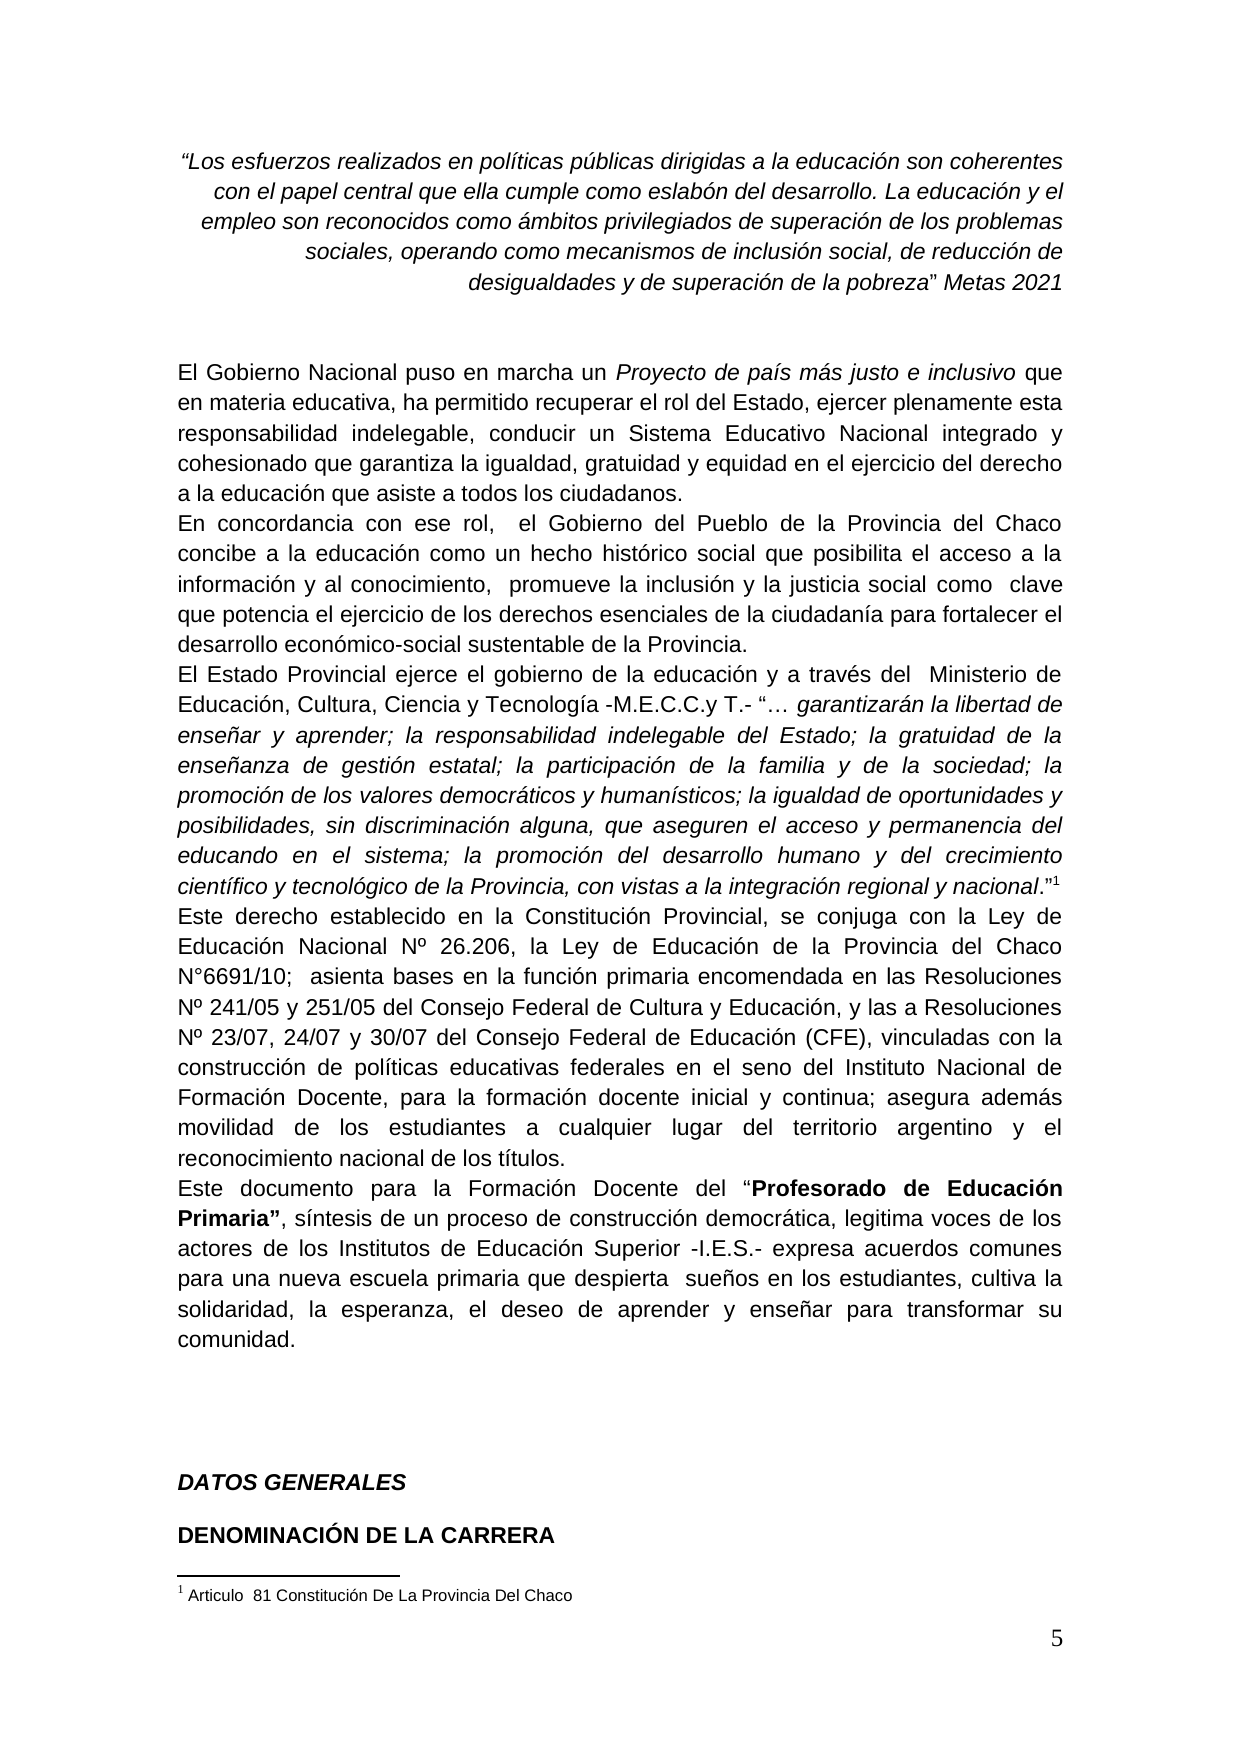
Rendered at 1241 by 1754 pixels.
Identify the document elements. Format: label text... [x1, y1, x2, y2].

text Este derecho establecido en la Constitución Provincial, se conjuga con la Ley de Educación Nacional Nº 26.206, la Ley de Educación de la Provincia del Chaco N°6691/10; asienta bases en la función primaria encomendada en las Resoluciones Nº 241/05 y 251/05 del Consejo Federal de Cultura y Educación, y las a Resoluciones Nº 23/07, 24/07 y 30/07 del Consejo Federal de Educación (CFE), vinculadas con la construcción de políticas educativas federales en el seno del Instituto Nacional de Formación Docente, para la formación docente inicial y continua; asegura además movilidad de los estudiantes a cualquier lugar del territorio argentino y el reconocimiento nacional de los títulos. [177, 903, 1063, 1171]
text Denominación de la carrera [177, 1522, 1063, 1548]
text DATOS GENERALES [177, 1469, 1063, 1495]
text El Gobierno Nacional puso en marcha un Proyecto de país más justo e inclusivo que en materia educativa, ha permitido recuperar el rol del Estado, ejercer plenamente esta responsabilidad indelegable, conducir un Sistema Educativo Nacional integrado y cohesionado que garantiza la igualdad, gratuidad y equidad en el ejercicio del derecho a la educación que asiste a todos los ciudadanos. [177, 359, 1063, 506]
text El Estado Provincial ejerce el gobierno de la educación y a través del Ministerio de Educación, Cultura, Ciencia y Tecnología -M.E.C.C.y T.- “… garantizarán la libertad de enseñar y aprender; la responsabilidad indelegable del Estado; la gratuidad de la enseñanza de gestión estatal; la participación de la familia y de la sociedad; la promoción de los valores democráticos y humanísticos; la igualdad de oportunidades y posibilidades, sin discriminación alguna, que aseguren el acceso y permanencia del educando en el sistema; la promoción del desarrollo humano y del crecimiento científico y tecnológico de la Provincia, con vistas a la integración regional y nacional.” [177, 661, 1063, 899]
text En concordancia con ese rol, el Gobierno del Pueblo de la Provincia del Chaco concibe a la educación como un hecho histórico social que posibilita el acceso a la información y al conocimiento, promueve la inclusión y la justicia social como clave que potencia el ejercicio de los derechos esenciales de la ciudadanía para fortalecer el desarrollo económico-social sustentable de la Provincia. [177, 510, 1063, 657]
text Este documento para la Formación Docente del “Profesorado de Educación Primaria”, síntesis de un proceso de construcción democrática, legitima voces de los actores de los Institutos de Educación Superior -I.E.S.- expresa acuerdos comunes para una nueva escuela primaria que despierta sueños en los estudiantes, cultiva la solidaridad, la esperanza, el deseo de aprender y enseñar para transformar su comunidad. [177, 1175, 1063, 1352]
text “Los esfuerzos realizados en políticas públicas dirigidas a la educación son coherentes con el papel central que ella cumple como eslabón del desarrollo. La educación y el empleo son reconocidos como ámbitos privilegiados de superación de los problemas sociales, operando como mecanismos de inclusión social, de reducción de desigualdades y de superación de la pobreza” Metas 2021 [177, 148, 1063, 295]
